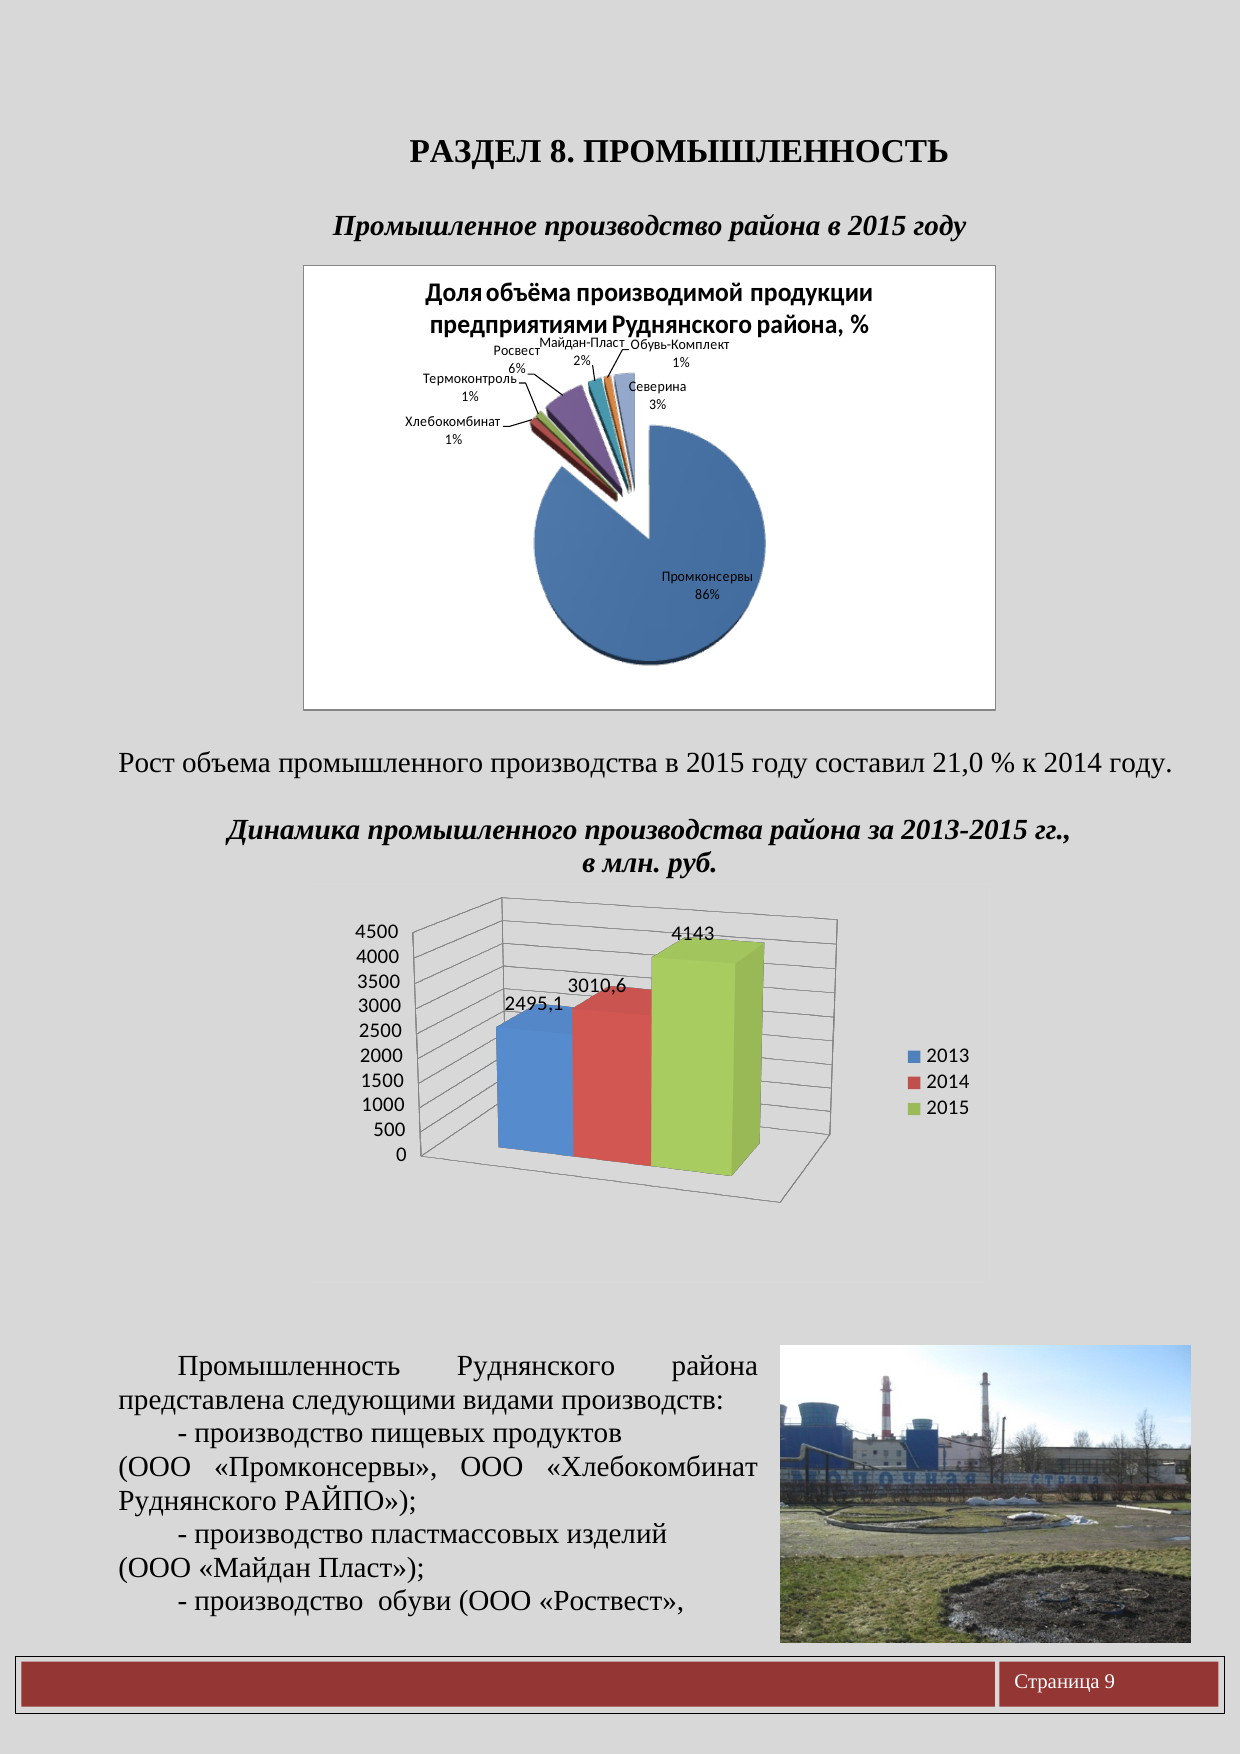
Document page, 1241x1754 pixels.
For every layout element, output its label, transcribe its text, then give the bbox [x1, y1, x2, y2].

text Динамика промышленного производства района за 2013-2015 гг., [118, 812, 1181, 845]
picture [780, 1345, 1191, 1643]
text (ООО «Промконсервы», ООО «Хлебокомбинат Руднянского РАЙПО»); [118, 1449, 780, 1516]
text в млн. руб. [118, 845, 1181, 879]
text Промышленное производство района в 2015 году [118, 208, 1181, 242]
text - производство пищевых продуктов [118, 1416, 780, 1449]
text Промышленность Руднянского района представлена следующими видами производств: [118, 1348, 780, 1416]
text Рост объема промышленного производства в 2015 году составил 21,0 % к 2014 году. [118, 745, 1181, 778]
text РАЗДЕЛ 8. ПРОМЫШЛЕННОСТЬ [118, 131, 1181, 170]
text - производство обуви (ООО «Роствест», [118, 1583, 780, 1617]
text - производство пластмассовых изделий [118, 1516, 780, 1550]
text (ООО «Майдан Пласт»); [118, 1550, 780, 1583]
